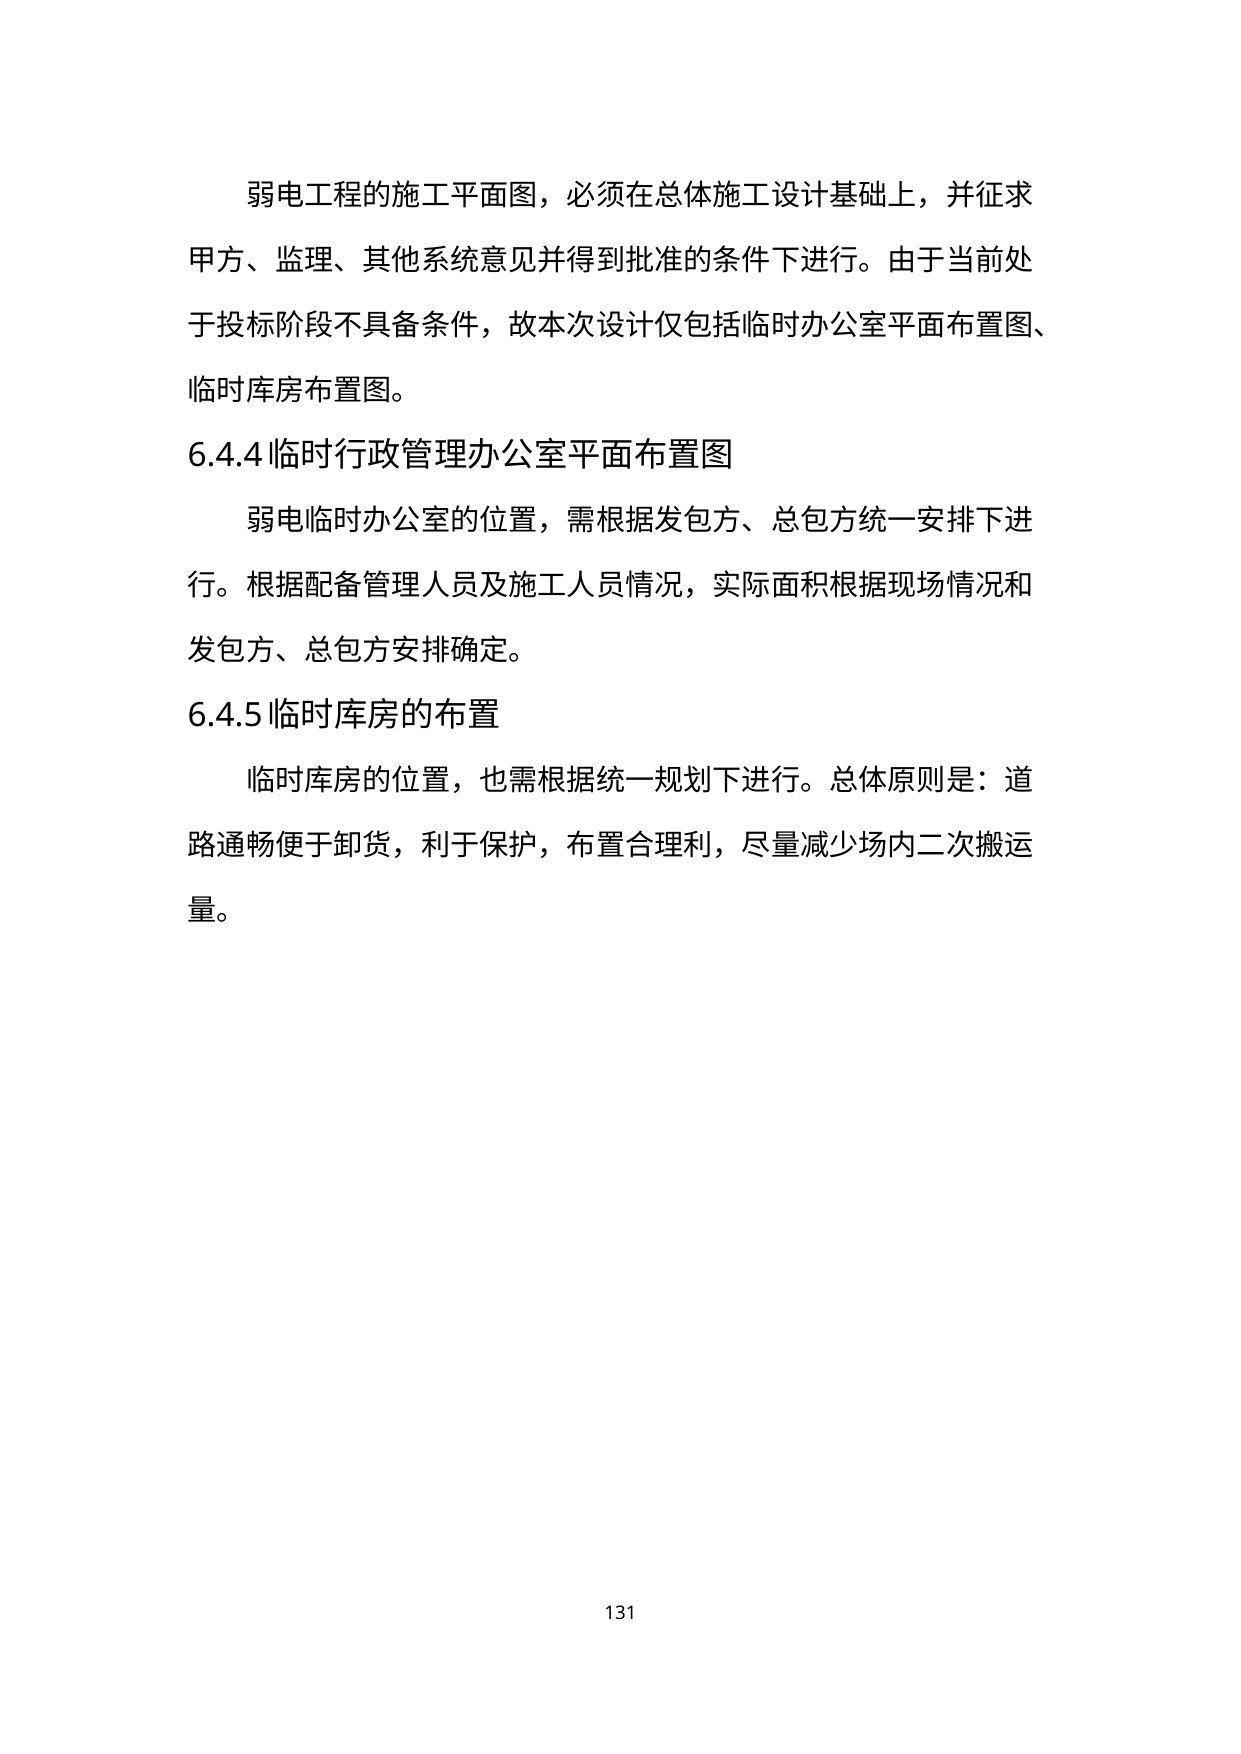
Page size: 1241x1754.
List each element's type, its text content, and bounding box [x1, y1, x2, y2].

subtitle 临时行政管理办公室平面布置图 [187, 420, 1053, 485]
subtitle 临时库房的布置 [187, 680, 1053, 745]
text 弱电工程的施工平面图，必须在总体施工设计基础上，并征求甲方、监理、其他系统意见并得到批准的条件下进行。由于当前处于投标阶段不具备条件，故本次设计仅包括临时办公室平面布置图、临时库房布置图。 [187, 160, 1053, 420]
text 临时库房的位置，也需根据统一规划下进行。总体原则是：道路通畅便于卸货，利于保护，布置合理利，尽量减少场内二次搬运量。 [187, 745, 1053, 940]
text 弱电临时办公室的位置，需根据发包方、总包方统一安排下进行。根据配备管理人员及施工人员情况，实际面积根据现场情况和发包方、总包方安排确定。 [187, 485, 1053, 680]
